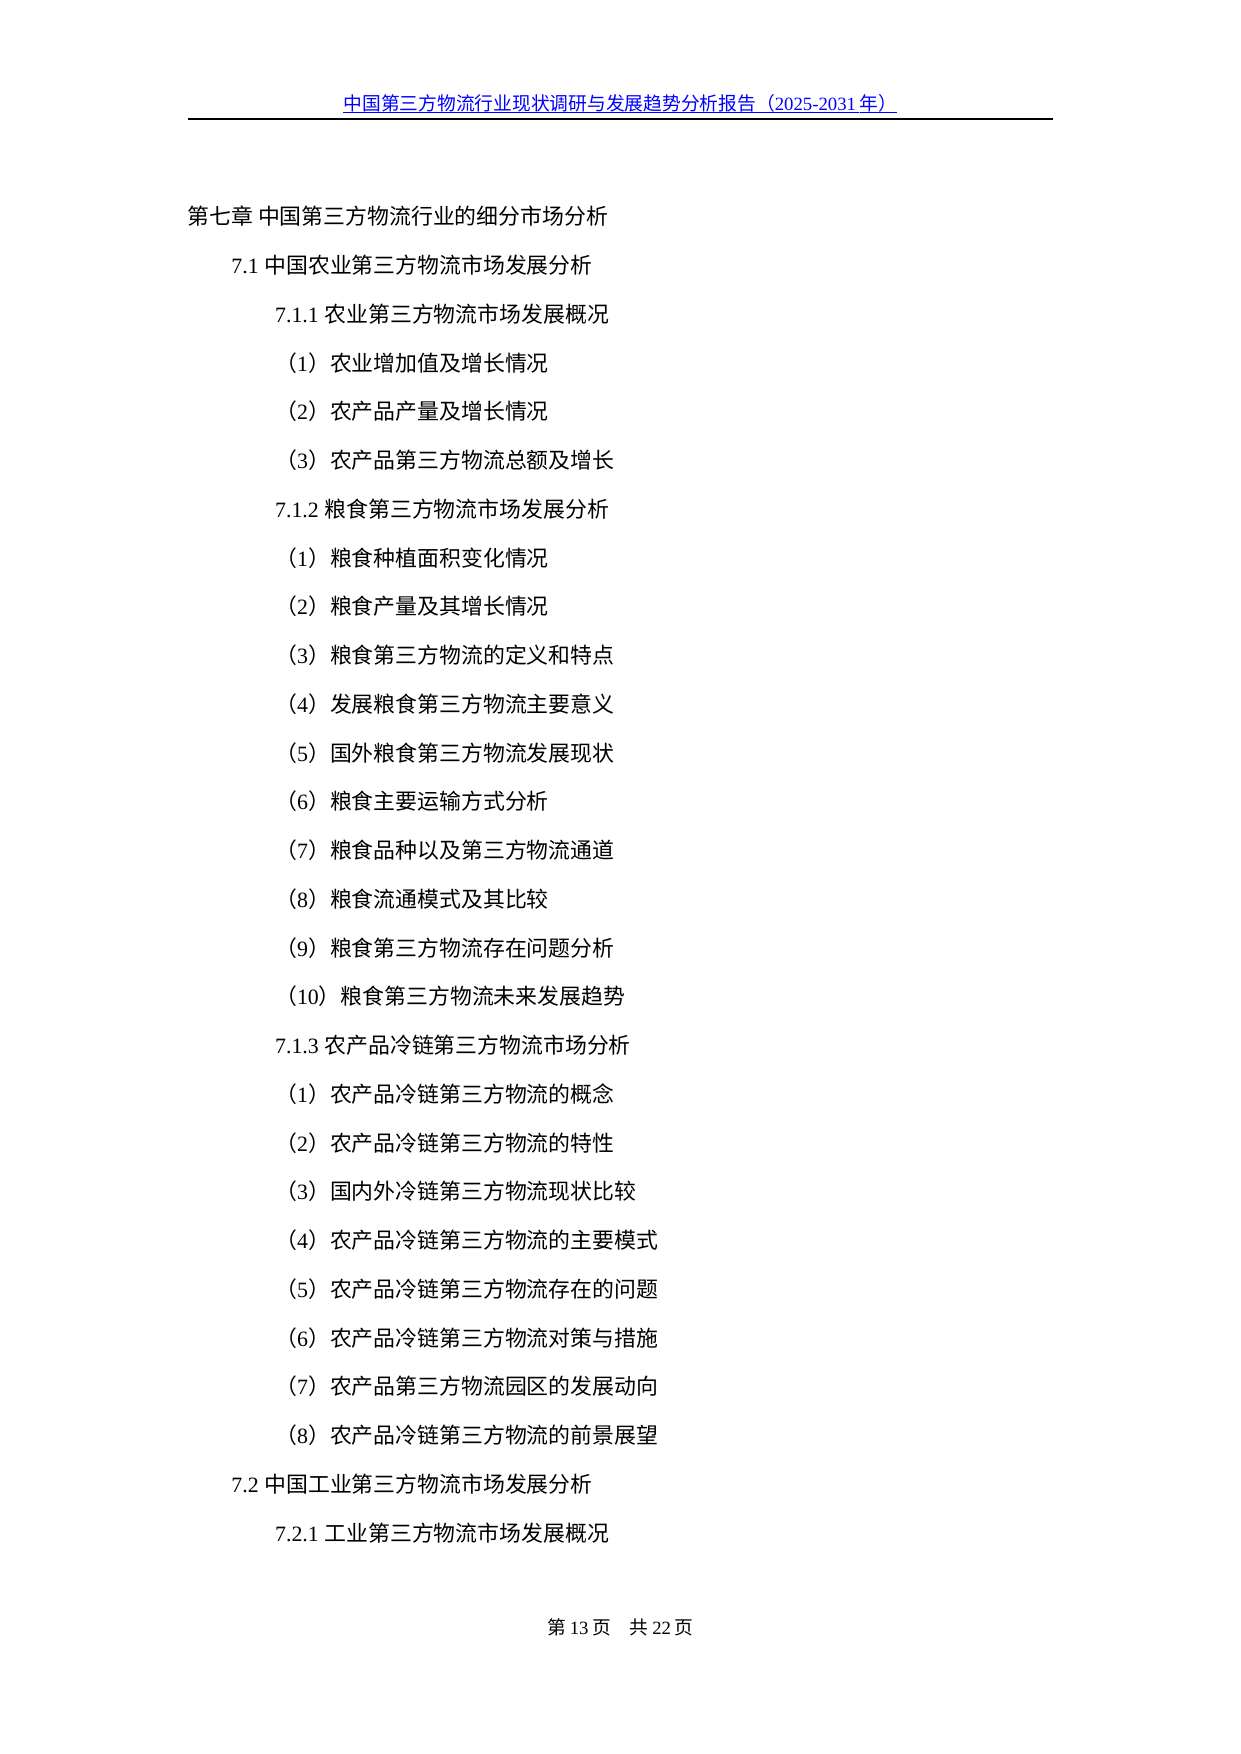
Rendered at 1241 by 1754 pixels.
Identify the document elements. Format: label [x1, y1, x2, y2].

text [187, 150, 1053, 1548]
